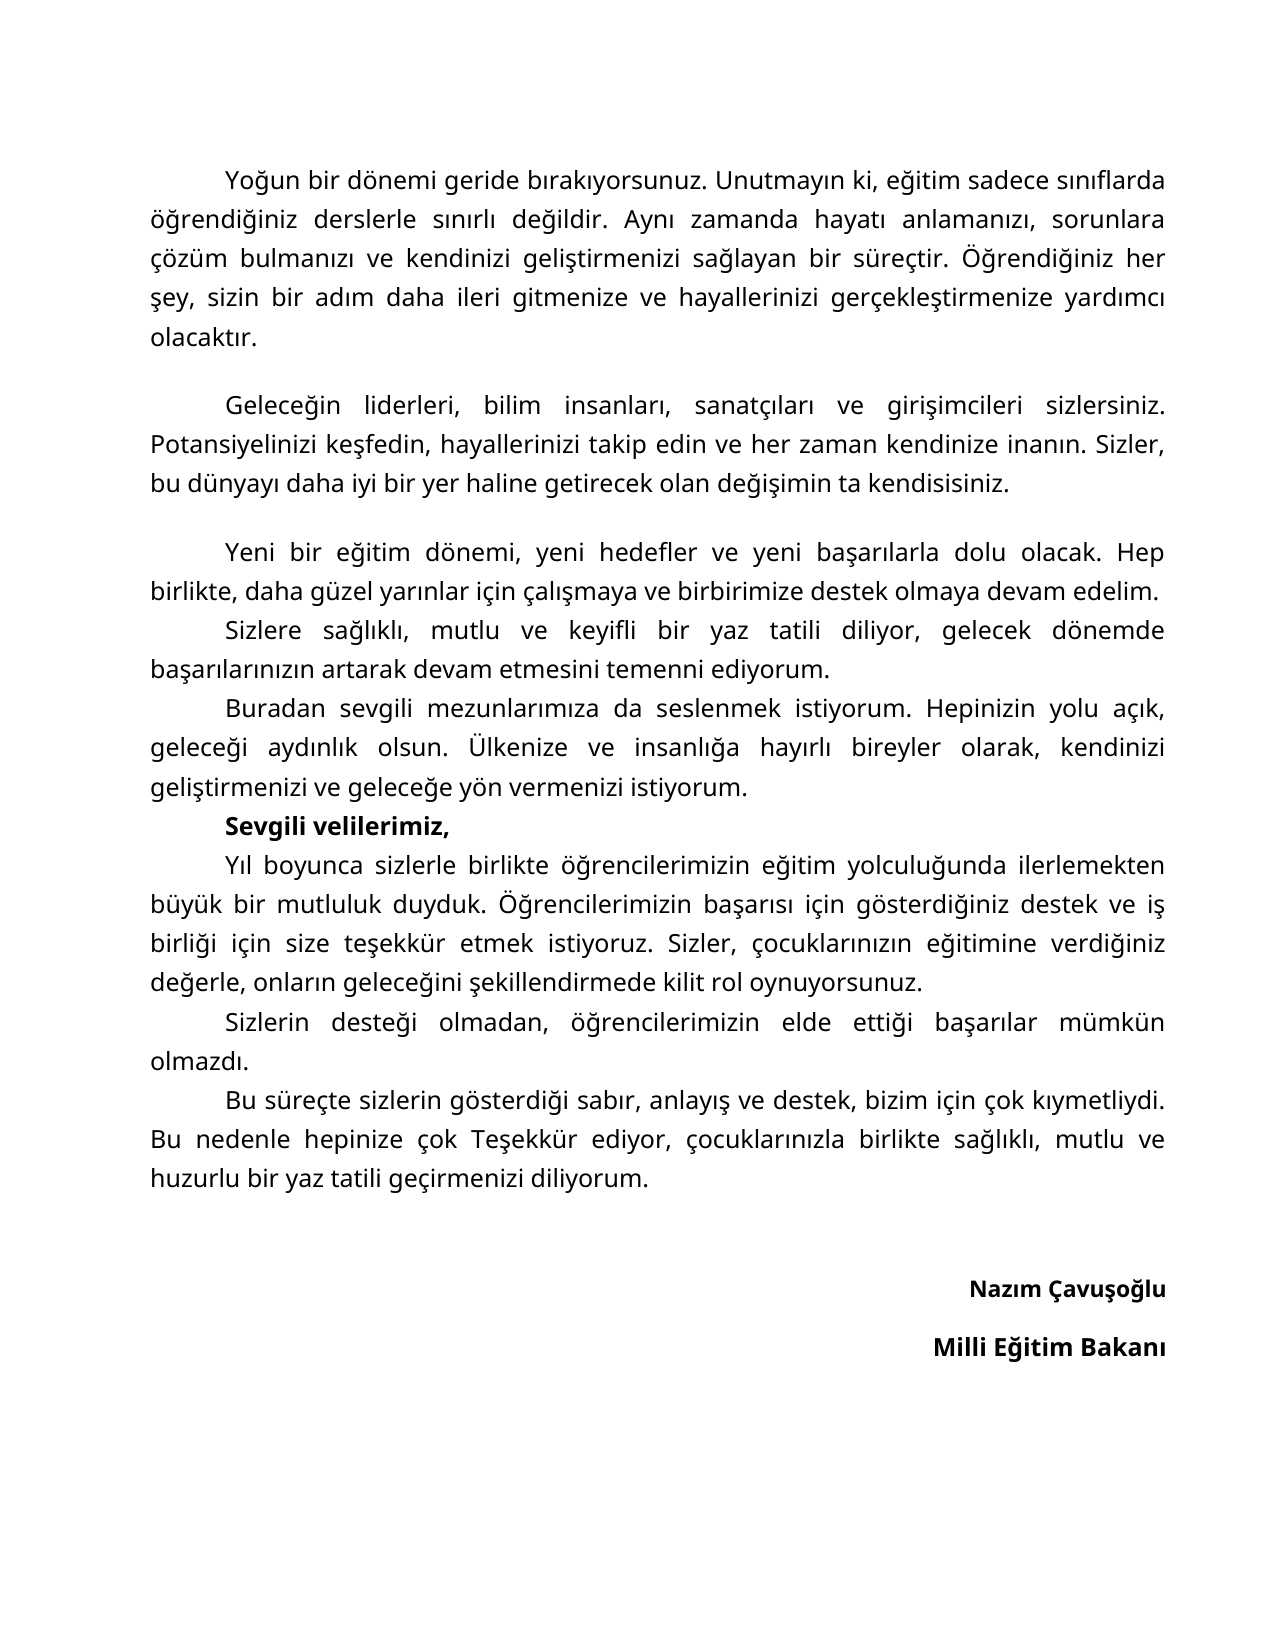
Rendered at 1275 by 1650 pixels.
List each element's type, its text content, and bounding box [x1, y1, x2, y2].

text Buradan sevgili mezunlarımıza da seslenmek istiyorum. Hepinizin yolu açık, geleceği aydınlık olsun. Ülkenize ve insanlığa hayırlı bireyler olarak, kendinizi geliştirmenizi ve geleceğe yön vermenizi istiyorum. [150, 691, 1167, 803]
text Yıl boyunca sizlerle birlikte öğrencilerimizin eğitim yolculuğunda ilerlemekten büyük bir mutluluk duyduk. Öğrencilerimizin başarısı için gösterdiğiniz destek ve iş birliği için size teşekkür etmek istiyoruz. Sizler, çocuklarınızın eğitimine verdiğiniz değerle, onların geleceğini şekillendirmede kilit rol oynuyorsunuz. [150, 847, 1167, 999]
text Milli Eğitim Bakanı [150, 1330, 1167, 1364]
text Sizlere sağlıklı, mutlu ve keyifli bir yaz tatili diliyor, gelecek dönemde başarılarınızın artarak devam etmesini temenni ediyorum. [150, 612, 1167, 686]
text Sevgili velilerimiz, [150, 808, 1167, 842]
text Yeni bir eğitim dönemi, yeni hedefler ve yeni başarılarla dolu olacak. Hep birlikte, daha güzel yarınlar için çalışmaya ve birbirimize destek olmaya devam edelim. [150, 534, 1167, 607]
text Nazım Çavuşoğlu [150, 1273, 1167, 1304]
text Geleceğin liderleri, bilim insanları, sanatçıları ve girişimcileri sizlersiniz. Potansiyelinizi keşfedin, hayallerinizi takip edin ve her zaman kendinize inanın. Sizler, bu dünyayı daha iyi bir yer haline getirecek olan değişimin ta kendisisiniz. [150, 387, 1167, 500]
text Yoğun bir dönemi geride bırakıyorsunuz. Unutmayın ki, eğitim sadece sınıflarda öğrendiğiniz derslerle sınırlı değildir. Aynı zamanda hayatı anlamanızı, sorunlara çözüm bulmanızı ve kendinizi geliştirmenizi sağlayan bir süreçtir. Öğrendiğiniz her şey, sizin bir adım daha ileri gitmenize ve hayallerinizi gerçekleştirmenize yardımcı olacaktır. [150, 162, 1167, 353]
text Bu süreçte sizlerin gösterdiği sabır, anlayış ve destek, bizim için çok kıymetliydi. Bu nedenle hepinize çok Teşekkür ediyor, çocuklarınızla birlikte sağlıklı, mutlu ve huzurlu bir yaz tatili geçirmenizi diliyorum. [150, 1082, 1167, 1195]
text Sizlerin desteği olmadan, öğrencilerimizin elde ettiği başarılar mümkün olmazdı. [150, 1004, 1167, 1077]
